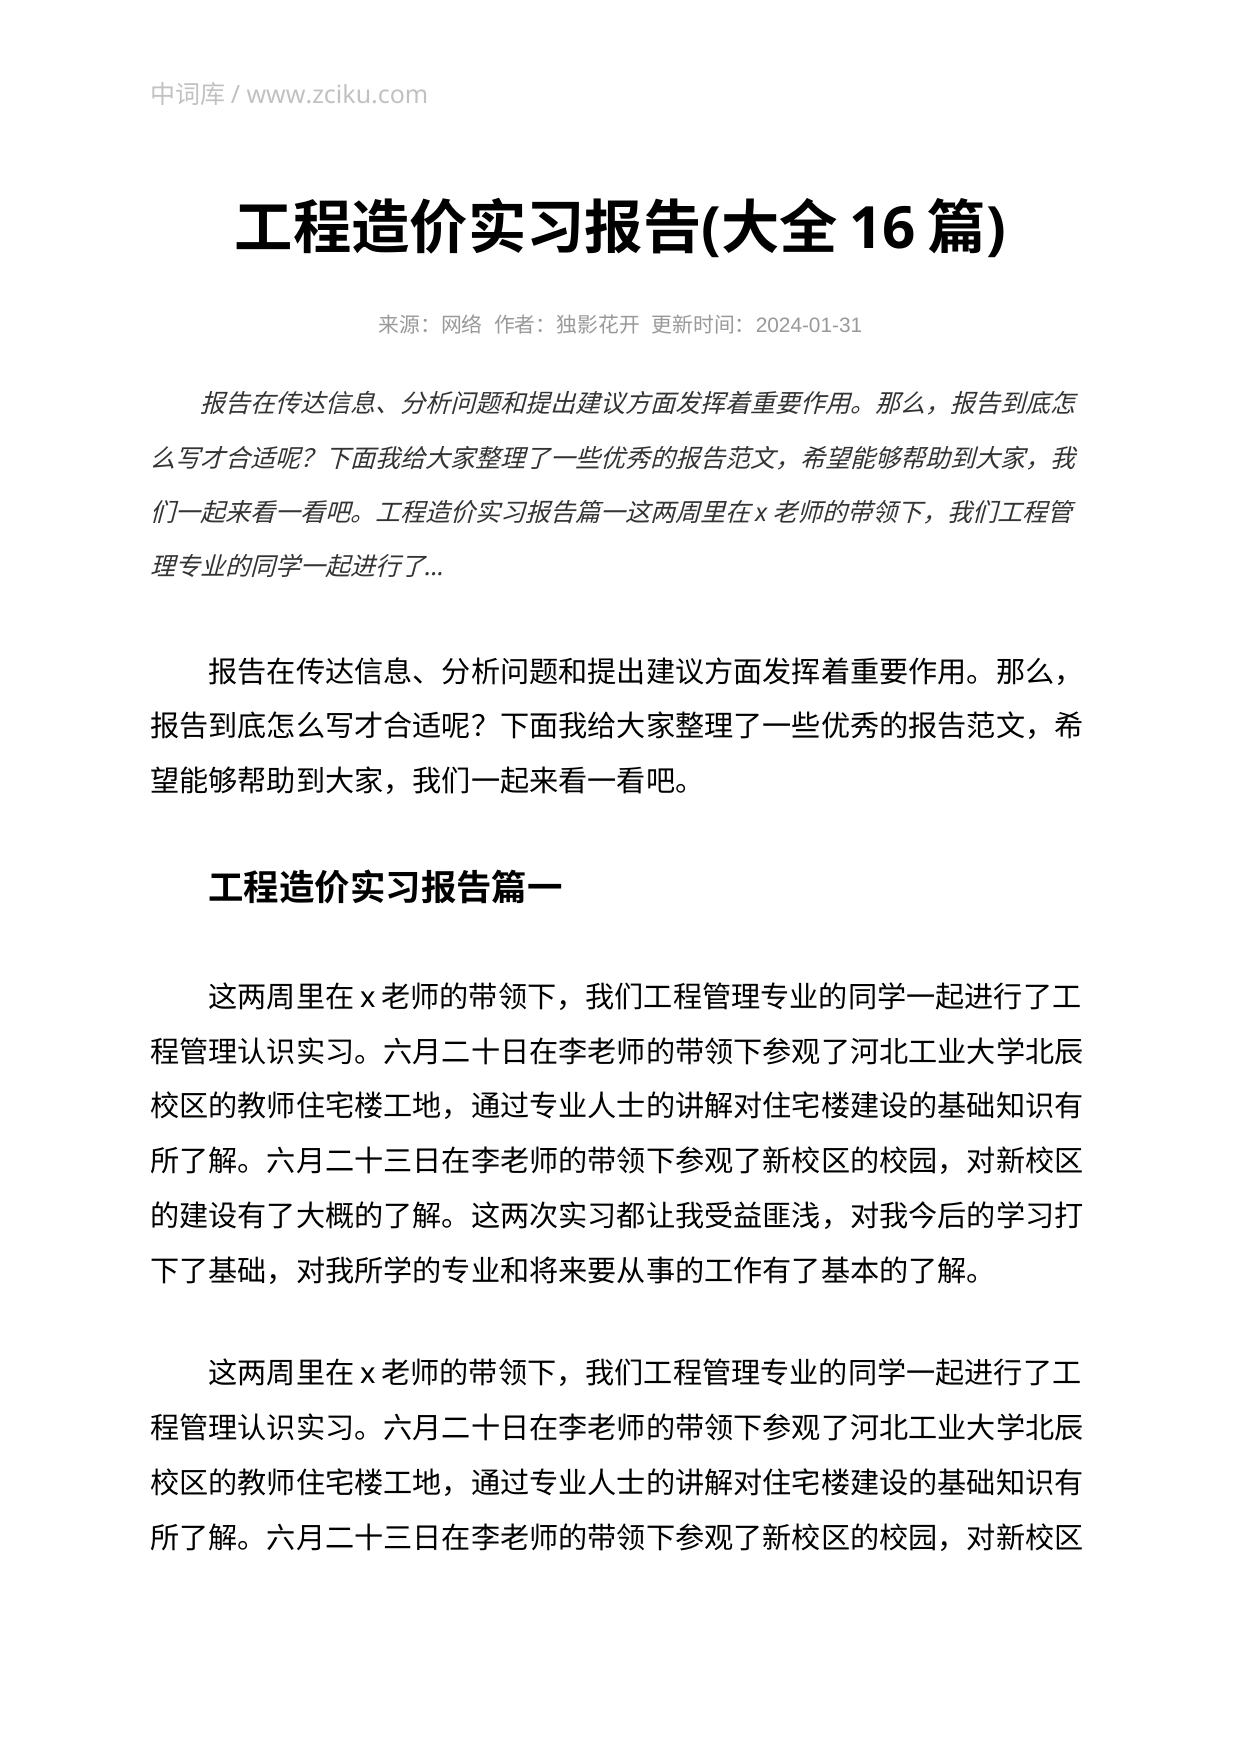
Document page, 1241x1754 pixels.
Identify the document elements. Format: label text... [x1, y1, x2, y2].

text 来源：网络 作者：独影花开 更新时间：2024-01-31 [150, 313, 1090, 337]
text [150, 1349, 1090, 1557]
text 报告在传达信息、分析问题和提出建议方面发挥着重要作用。那么，报告到底怎么写才合适呢？下面我给大家整理了一些优秀的报告范文，希望能够帮助到大家，我们一起来看一看吧。 [150, 648, 1090, 800]
text 工程造价实习报告篇一 [150, 860, 1090, 911]
text 报告在传达信息、分析问题和提出建议方面发挥着重要作用。那么，报告到底怎么写才合适呢？下面我给大家整理了一些优秀的报告范文，希望能够帮助到大家，我们一起来看一看吧。工程造价实习报告篇一这两周里在x老师的带领下，我们工程管理专业的同学一起进行了... [150, 384, 1090, 583]
subtitle 工程造价实习报告(大全16篇) [150, 181, 1090, 266]
